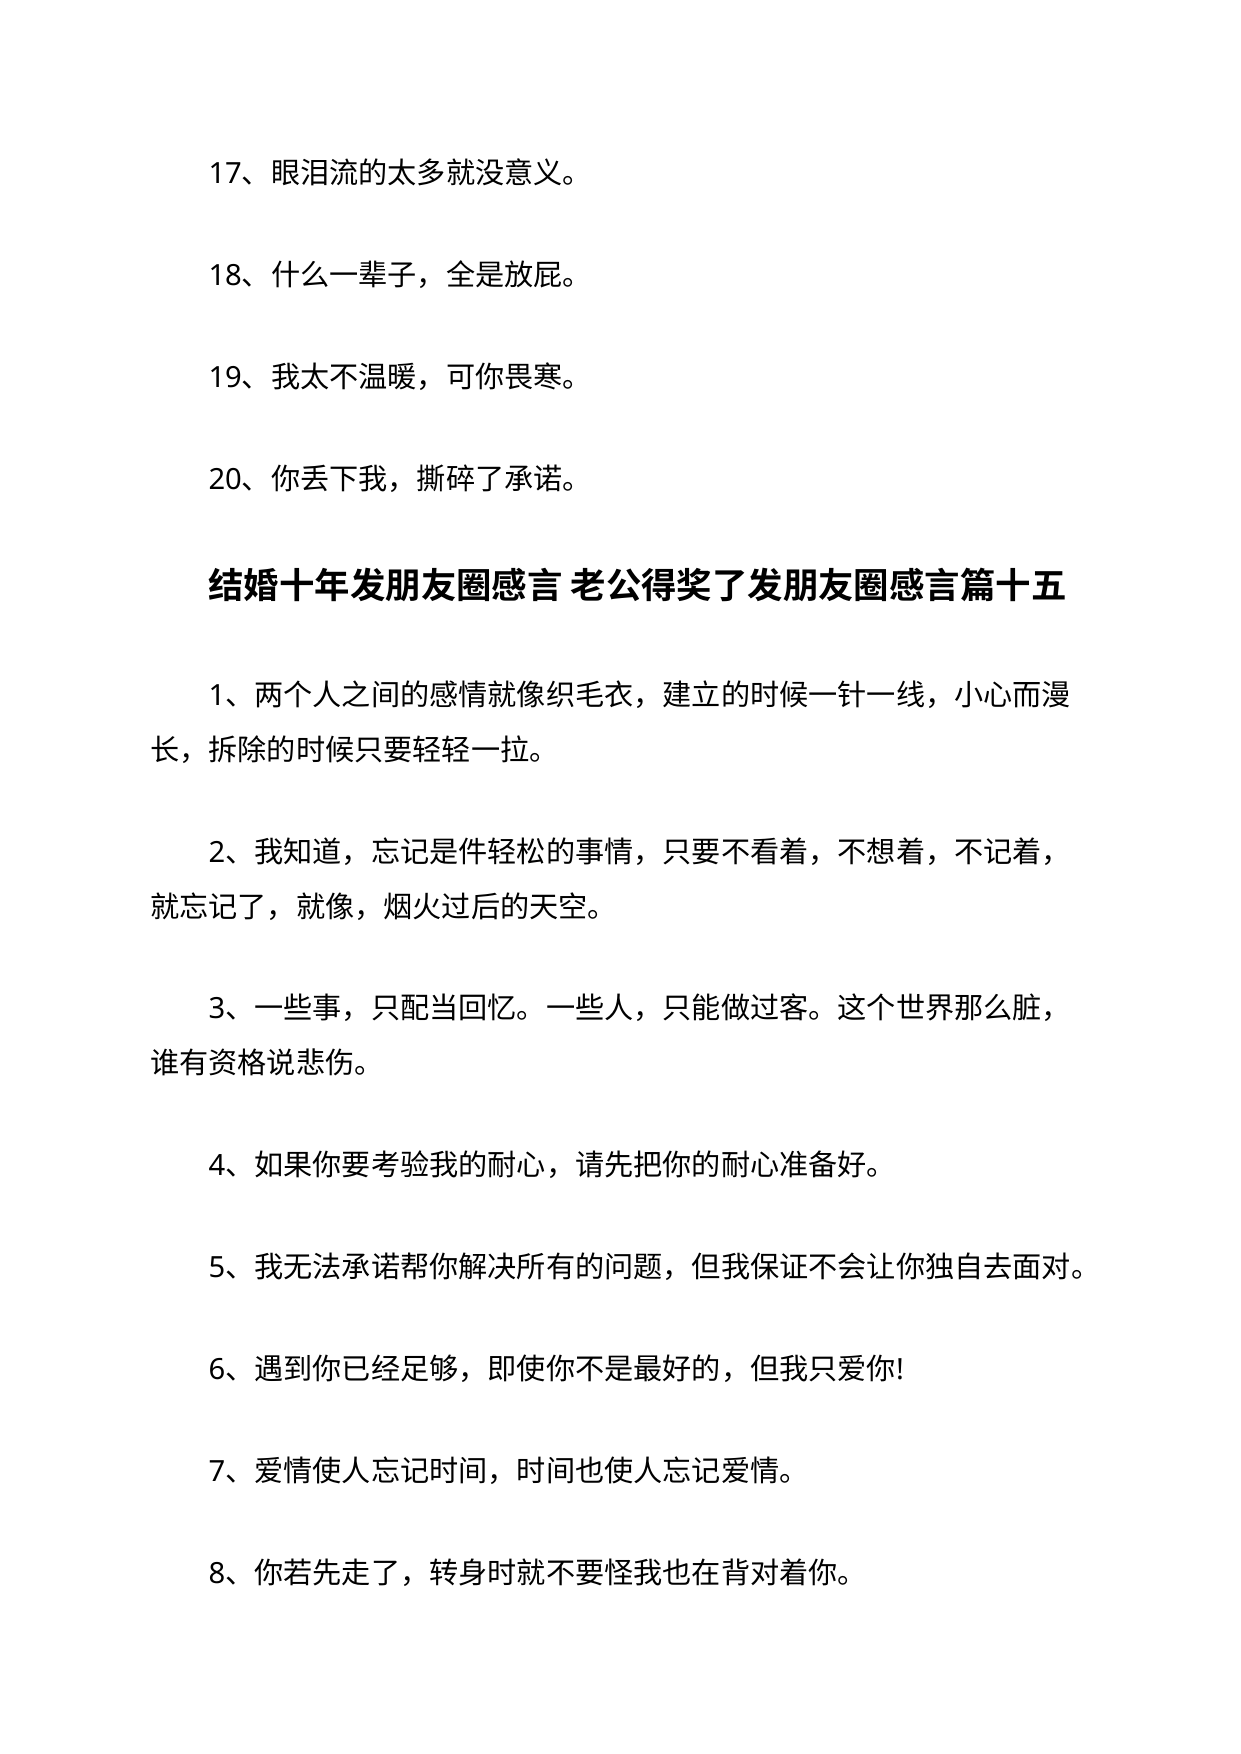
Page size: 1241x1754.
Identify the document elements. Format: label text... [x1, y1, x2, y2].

text 结婚十年发朋友圈感言 老公得奖了发朋友圈感言篇十五 [150, 558, 1090, 609]
text 2、我知道，忘记是件轻松的事情，只要不看着，不想着，不记着，就忘记了，就像，烟火过后的天空。 [150, 828, 1090, 925]
text 8、你若先走了，转身时就不要怪我也在背对着你。 [150, 1549, 1090, 1592]
text 20、你丢下我，撕碎了承诺。 [150, 456, 1090, 498]
text 6、遇到你已经足够，即使你不是最好的，但我只爱你! [150, 1346, 1090, 1388]
text 4、如果你要考验我的耐心，请先把你的耐心准备好。 [150, 1142, 1090, 1184]
text 5、我无法承诺帮你解决所有的问题，但我保证不会让你独自去面对。 [150, 1244, 1090, 1286]
text 3、一些事，只配当回忆。一些人，只能做过客。这个世界那么脏，谁有资格说悲伤。 [150, 985, 1090, 1082]
text 7、爱情使人忘记时间，时间也使人忘记爱情。 [150, 1448, 1090, 1490]
text 19、我太不温暖，可你畏寒。 [150, 354, 1090, 396]
text 18、什么一辈子，全是放屁。 [150, 252, 1090, 294]
text 17、眼泪流的太多就没意义。 [150, 150, 1090, 192]
text 1、两个人之间的感情就像织毛衣，建立的时候一针一线，小心而漫长，拆除的时候只要轻轻一拉。 [150, 671, 1090, 769]
